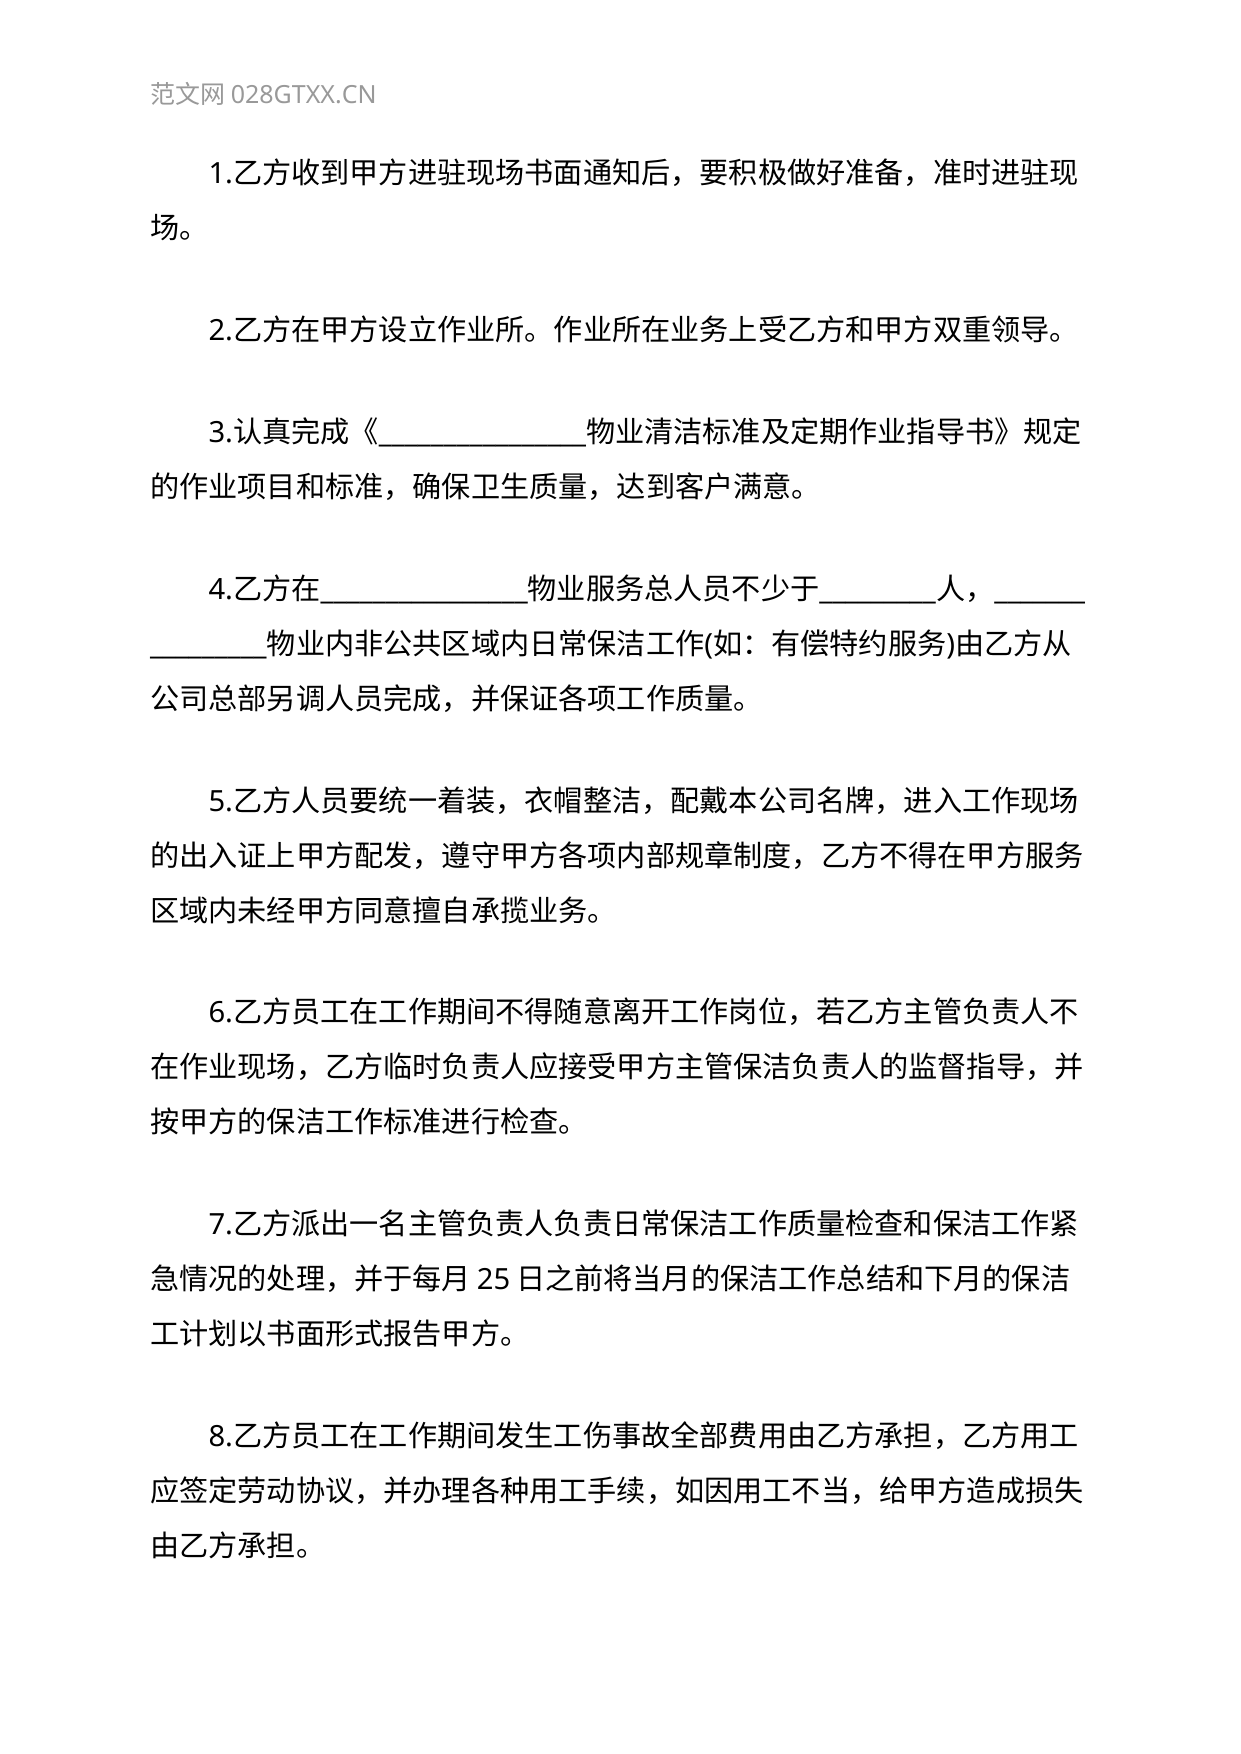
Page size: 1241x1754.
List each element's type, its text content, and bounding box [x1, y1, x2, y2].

text 2.乙方在甲方设立作业所。作业所在业务上受乙方和甲方双重领导。 [150, 307, 1090, 349]
text 1.乙方收到甲方进驻现场书面通知后，要积极做好准备，准时进驻现场。 [150, 150, 1090, 247]
text 5.乙方人员要统一着装，衣帽整洁，配戴本公司名牌，进入工作现场的出入证上甲方配发，遵守甲方各项内部规章制度，乙方不得在甲方服务区域内未经甲方同意擅自承揽业务。 [150, 777, 1090, 929]
text 4.乙方在________________物业服务总人员不少于_________人，________________物业内非公共区域内日常保洁工作(如：有偿特约服务)由乙方从公司总部另调人员完成，并保证各项工作质量。 [150, 566, 1090, 718]
text 6.乙方员工在工作期间不得随意离开工作岗位，若乙方主管负责人不在作业现场，乙方临时负责人应接受甲方主管保洁负责人的监督指导，并按甲方的保洁工作标准进行检查。 [150, 989, 1090, 1141]
text 3.认真完成《________________物业清洁标准及定期作业指导书》规定的作业项目和标准，确保卫生质量，达到客户满意。 [150, 409, 1090, 506]
text 8.乙方员工在工作期间发生工伤事故全部费用由乙方承担，乙方用工应签定劳动协议，并办理各种用工手续，如因用工不当，给甲方造成损失由乙方承担。 [150, 1412, 1090, 1564]
text 7.乙方派出一名主管负责人负责日常保洁工作质量检查和保洁工作紧急情况的处理，并于每月25日之前将当月的保洁工作总结和下月的保洁工计划以书面形式报告甲方。 [150, 1201, 1090, 1353]
